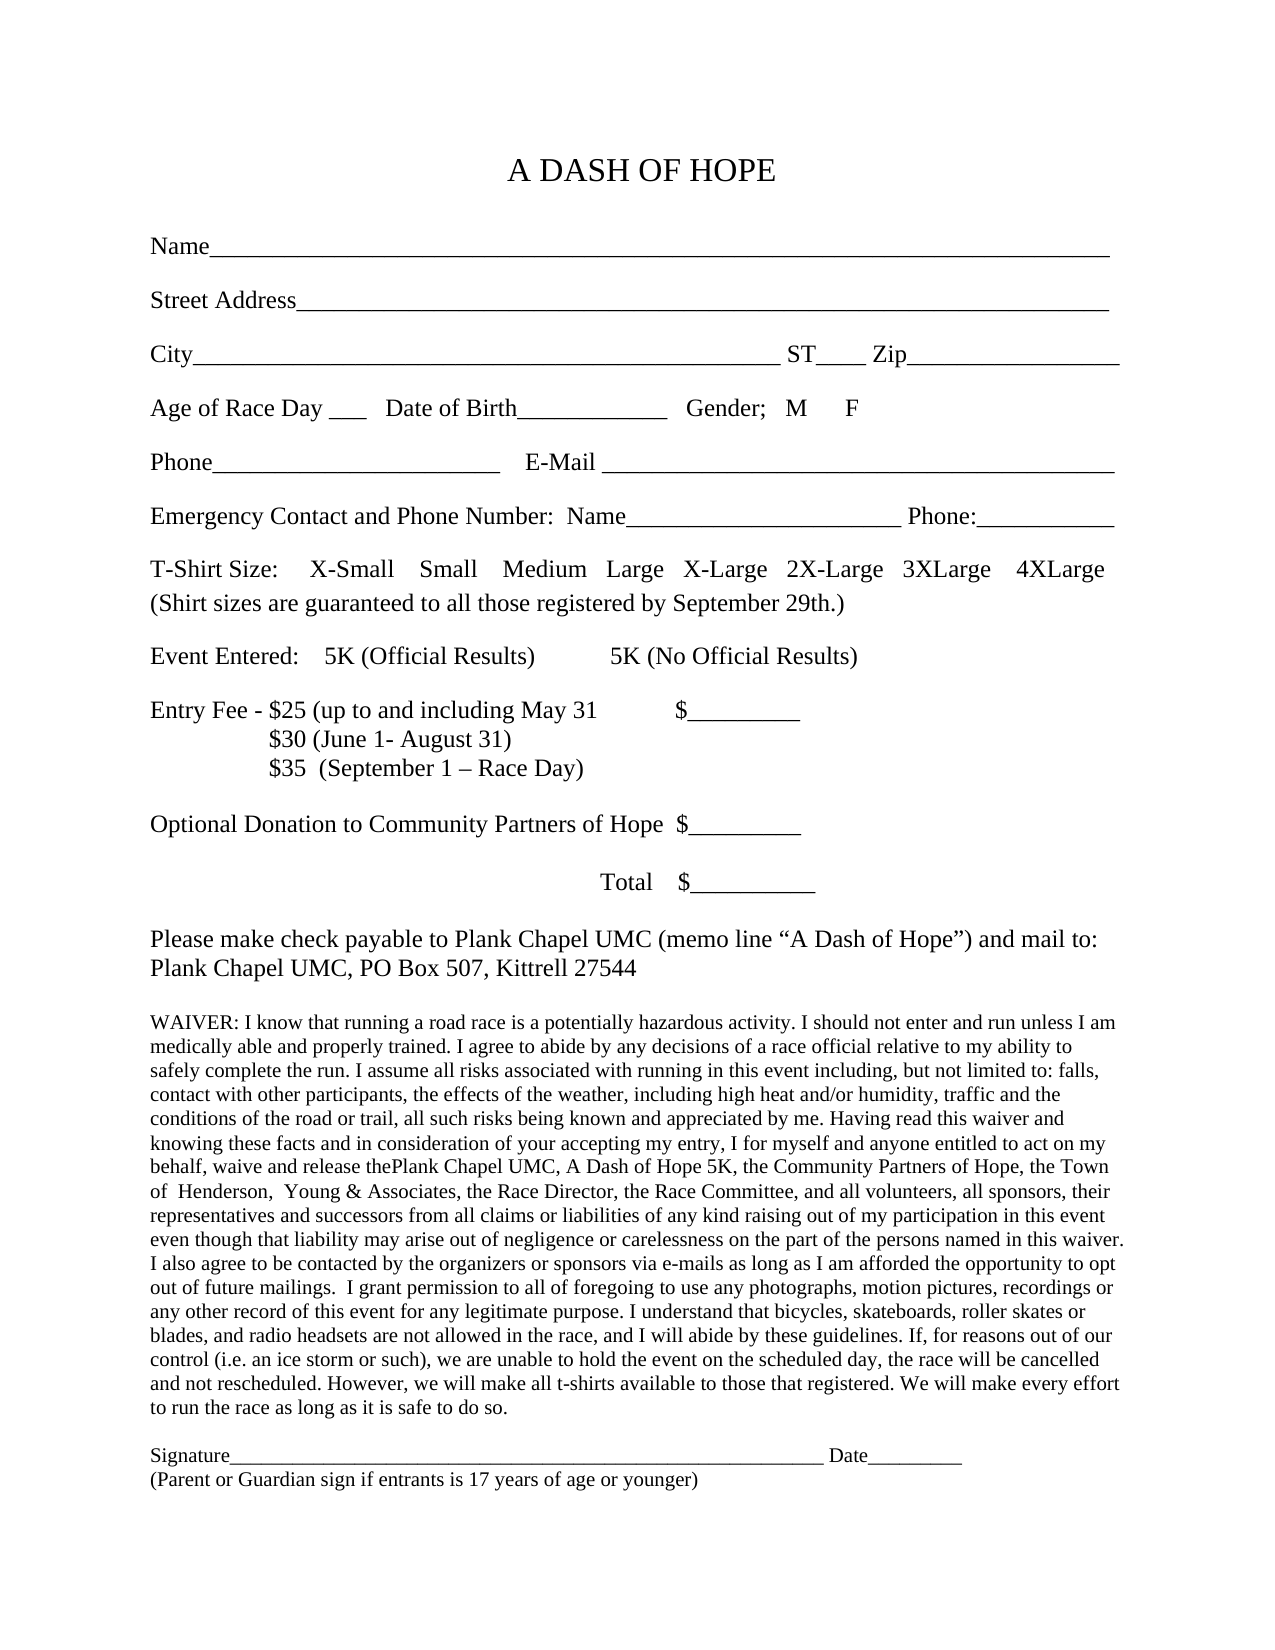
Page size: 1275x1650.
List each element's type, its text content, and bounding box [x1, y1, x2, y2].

text Street Address_________________________________________________________________ [150, 285, 1125, 314]
text T-Shirt Size: X-Small Small Medium Large X-Large 2X-Large 3XLarge 4XLarge (Shirt sizes are guaranteed to all those registered by September 29th.) [150, 554, 1125, 616]
text WAIVER: I know that running a road race is a potentially hazardous activity. I should not enter and run unless I am medically able and properly trained. I agree to abide by any decisions of a race official relative to my ability to safely complete the run. I assume all risks associated with running in this event including, but not limited to: falls, contact with other participants, the effects of the weather, including high heat and/or humidity, traffic and the conditions of the road or trail, all such risks being known and appreciated by me. Having read this waiver and knowing these facts and in consideration of your accepting my entry, I for myself and anyone entitled to act on my behalf, waive and release thePlank Chapel UMC, A Dash of Hope 5K, the Community Partners of Hope, the Town of Henderson, Young & Associates, the Race Director, the Race Committee, and all volunteers, all sponsors, their representatives and successors from all claims or liabilities of any kind raising out of my participation in this event even though that liability may arise out of negligence or carelessness on the part of the persons named in this waiver. I also agree to be contacted by the organizers or sponsors via e-mails as long as I am afforded the opportunity to opt out of future mailings. I grant permission to all of foregoing to use any photographs, motion pictures, recordings or any other record of this event for any legitimate purpose. I understand that bicycles, skateboards, roller skates or blades, and radio headsets are not allowed in the race, and I will abide by these guidelines. If, for reasons out of our control (i.e. an ice storm or such), we are unable to hold the event on the scheduled day, the race will be cancelled and not rescheduled. However, we will make all t-shirts available to those that registered. We will make every effort to run the race as long as it is safe to do so. [150, 1010, 1125, 1419]
text Name________________________________________________________________________ [150, 231, 1125, 260]
text A DASH OF HOPE [150, 150, 1125, 188]
text $35 (September 1 – Race Day) [150, 753, 1125, 782]
text Age of Race Day ___ Date of Birth____________ Gender; M F [150, 393, 1125, 422]
text City_______________________________________________ ST____ Zip_________________ [150, 339, 1125, 368]
text Optional Donation to Community Partners of Hope $_________ [150, 809, 1125, 838]
text Phone_______________________ E-Mail _________________________________________ [150, 447, 1125, 476]
text Total $__________ [150, 867, 1125, 896]
text Event Entered: 5K (Official Results) 5K (No Official Results) [150, 641, 1125, 670]
text Plank Chapel UMC, PO Box 507, Kittrell 27544 [150, 953, 1125, 982]
text Entry Fee - $25 (up to and including May 31 $_________ [150, 695, 1125, 724]
text Please make check payable to Plank Chapel UMC (memo line “A Dash of Hope”) and mail to: [150, 924, 1125, 953]
text Emergency Contact and Phone Number: Name______________________ Phone:___________ [150, 501, 1125, 529]
text $30 (June 1- August 31) [150, 724, 1125, 753]
text Signature_________________________________________________________ Date_________ [150, 1443, 1125, 1467]
text (Parent or Guardian sign if entrants is 17 years of age or younger) [150, 1467, 1125, 1491]
